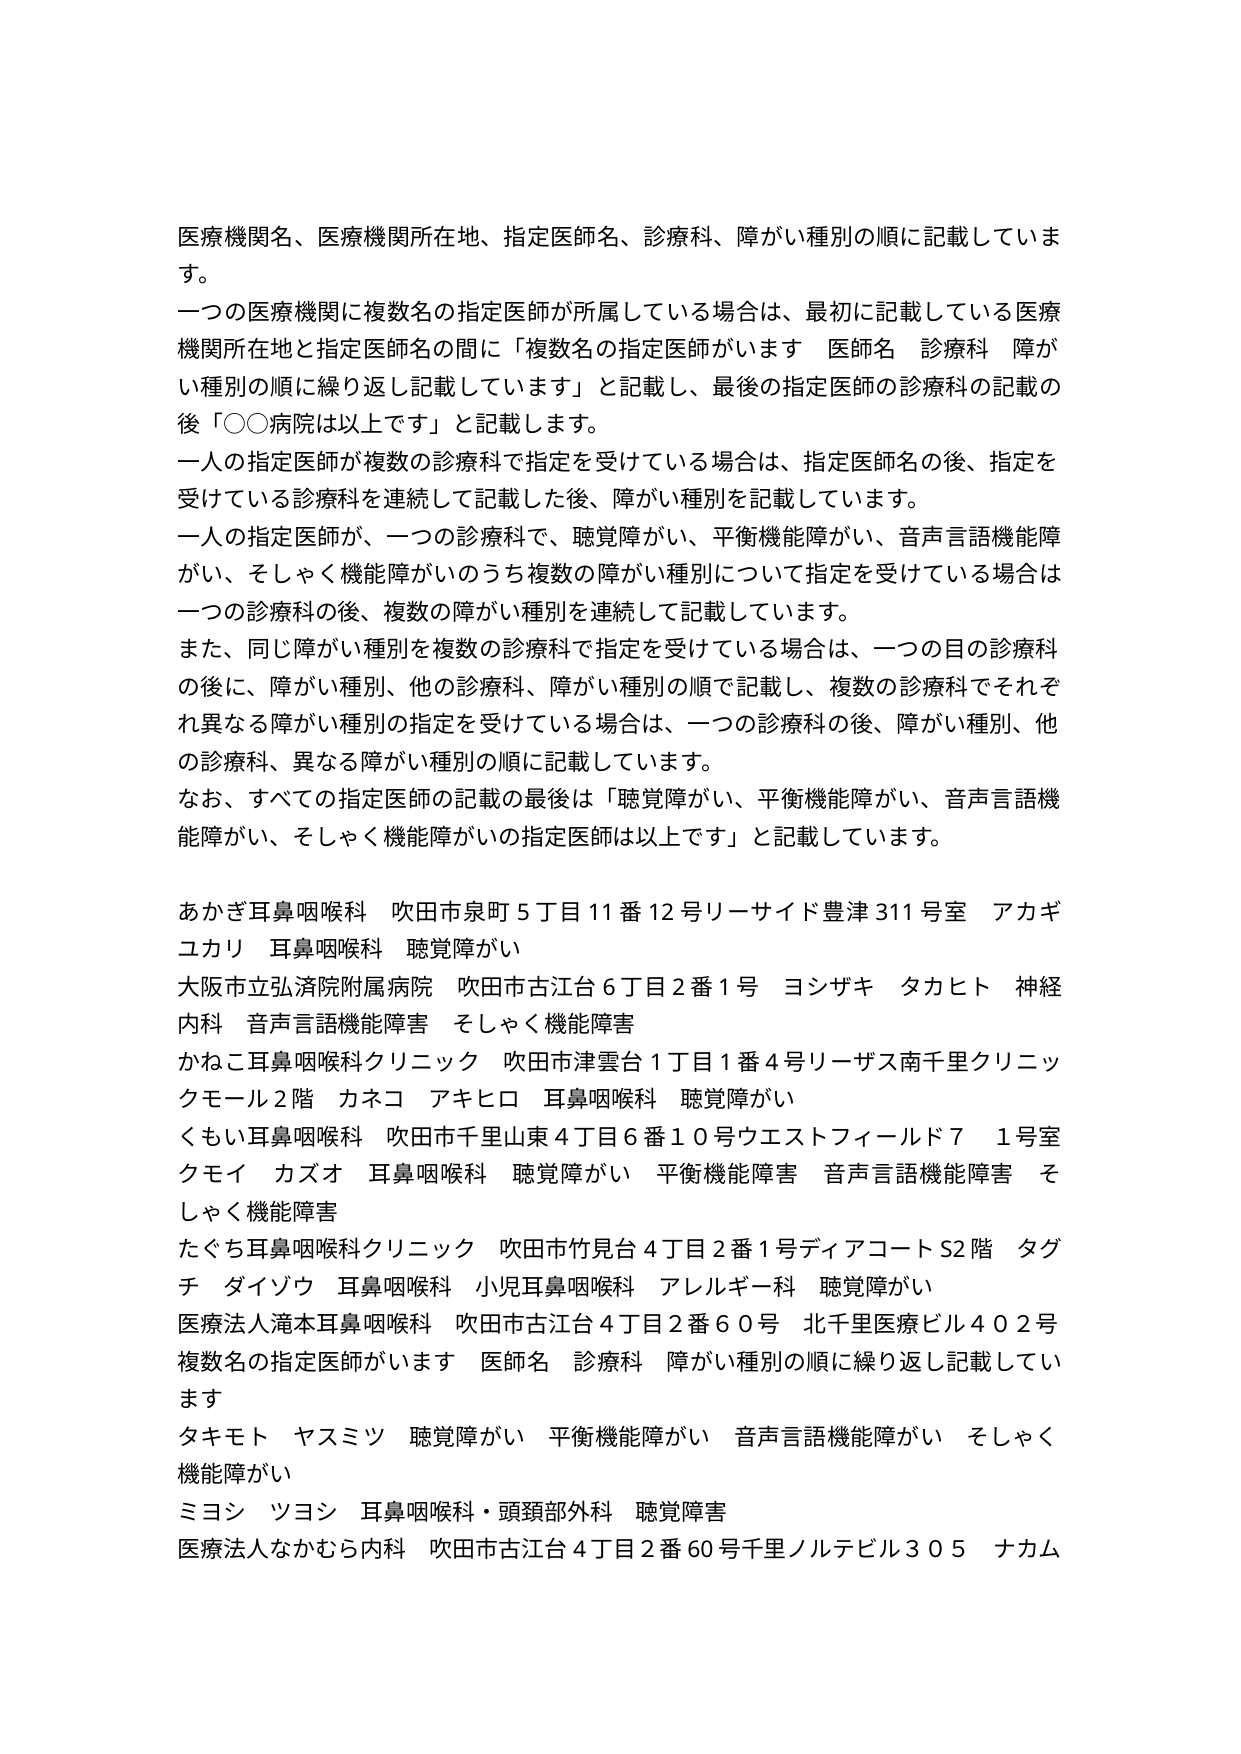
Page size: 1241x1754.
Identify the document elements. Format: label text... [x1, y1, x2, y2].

text 医療法人滝本耳鼻咽喉科 吹田市古江台４丁目２番６０号 北千里医療ビル４０２号 複数名の指定医師がいます 医師名 診療科 障がい種別の順に繰り返し記載しています [177, 1304, 1063, 1417]
text なお、すべての指定医師の記載の最後は「聴覚障がい、平衡機能障がい、音声言語機能障がい、そしゃく機能障がいの指定医師は以上です」と記載しています。 [177, 779, 1063, 854]
text 大阪市立弘済院附属病院 吹田市古江台6丁目2番1号 ヨシザキ タカヒト 神経内科 音声言語機能障害 そしゃく機能障害 [177, 967, 1063, 1042]
text たぐち耳鼻咽喉科クリニック 吹田市竹見台4丁目2番1号ディアコートS2階 タグチ ダイゾウ 耳鼻咽喉科 小児耳鼻咽喉科 アレルギー科 聴覚障がい [177, 1229, 1063, 1304]
text あかぎ耳鼻咽喉科 吹田市泉町5丁目11番12号リーサイド豊津311号室 アカギ ユカリ 耳鼻咽喉科 聴覚障がい [177, 892, 1063, 967]
text くもい耳鼻咽喉科 吹田市千里山東４丁目６番１０号ウエストフィールド７ １号室 クモイ カズオ 耳鼻咽喉科 聴覚障がい 平衡機能障害 音声言語機能障害 そしゃく機能障害 [177, 1117, 1063, 1229]
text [177, 1529, 1063, 1567]
text かねこ耳鼻咽喉科クリニック 吹田市津雲台1丁目1番4号リーザス南千里クリニックモール2階 カネコ アキヒロ 耳鼻咽喉科 聴覚障がい [177, 1042, 1063, 1117]
text 一人の指定医師が、一つの診療科で、聴覚障がい、平衡機能障がい、音声言語機能障がい、そしゃく機能障がいのうち複数の障がい種別について指定を受けている場合は、一つの診療科の後、複数の障がい種別を連続して記載しています。 [177, 517, 1063, 629]
text タキモト ヤスミツ 聴覚障がい 平衡機能障がい 音声言語機能障がい そしゃく機能障がい [177, 1417, 1063, 1492]
text ミヨシ ツヨシ 耳鼻咽喉科・頭頚部外科 聴覚障害 [177, 1492, 1063, 1529]
text 一人の指定医師が複数の診療科で指定を受けている場合は、指定医師名の後、指定を受けている診療科を連続して記載した後、障がい種別を記載しています。 [177, 442, 1063, 517]
text また、同じ障がい種別を複数の診療科で指定を受けている場合は、一つの目の診療科の後に、障がい種別、他の診療科、障がい種別の順で記載し、複数の診療科でそれぞれ異なる障がい種別の指定を受けている場合は、一つの診療科の後、障がい種別、他の診療科、異なる障がい種別の順に記載しています。 [177, 629, 1063, 779]
text 一つの医療機関に複数名の指定医師が所属している場合は、最初に記載している医療機関所在地と指定医師名の間に「複数名の指定医師がいます 医師名 診療科 障がい種別の順に繰り返し記載しています」と記載し、最後の指定医師の診療科の記載の後「○○病院は以上です」と記載します。 [177, 292, 1063, 442]
text 医療機関名、医療機関所在地、指定医師名、診療科、障がい種別の順に記載しています。 [177, 217, 1063, 292]
